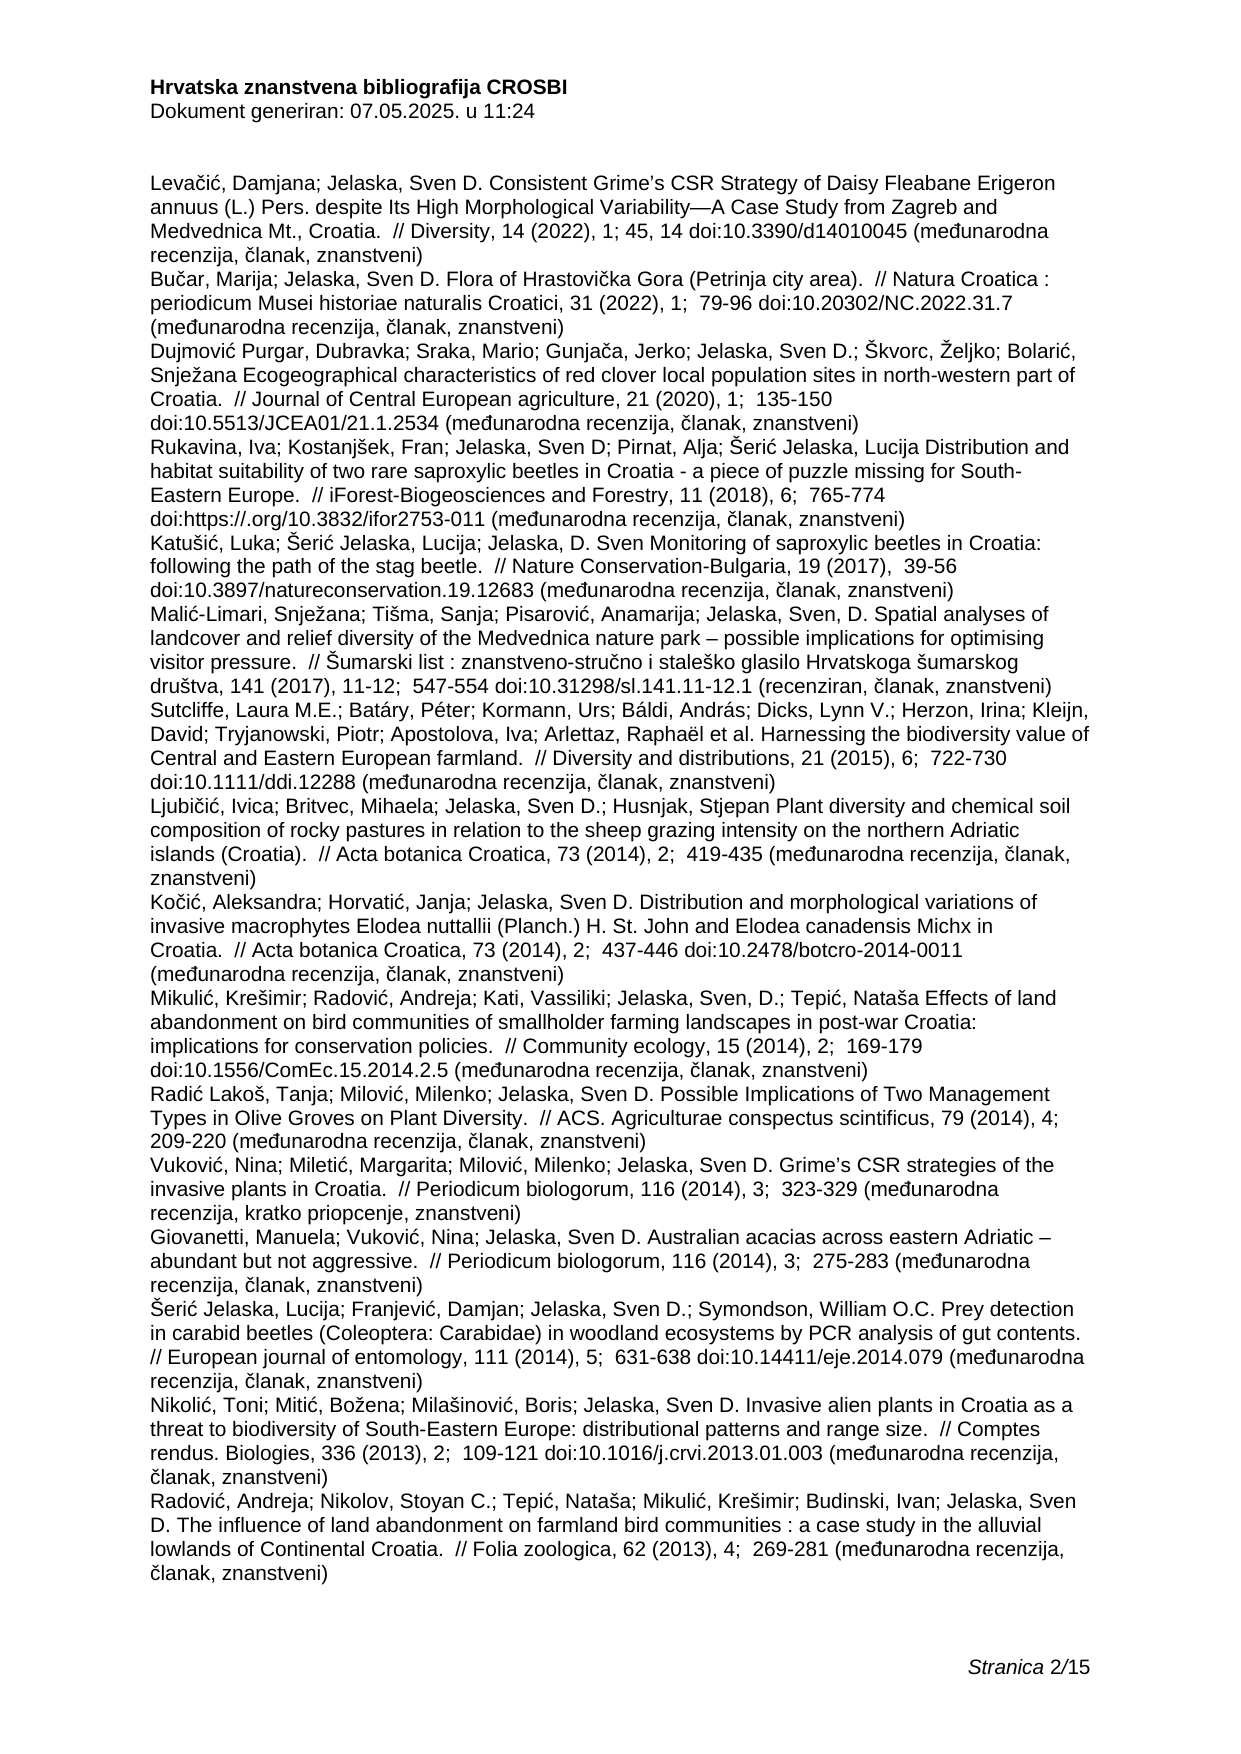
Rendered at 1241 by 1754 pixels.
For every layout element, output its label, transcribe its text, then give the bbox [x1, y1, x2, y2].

text Levačić, Damjana; Jelaska, Sven D. [150, 171, 1090, 267]
text Ljubičić, Ivica; Britvec, Mihaela; Jelaska, Sven D.; Husnjak, Stjepan [150, 794, 1090, 890]
text Giovanetti, Manuela; Vuković, Nina; Jelaska, Sven D. [150, 1225, 1090, 1297]
text Kočić, Aleksandra; Horvatić, Janja; Jelaska, Sven D. [150, 890, 1090, 986]
text Vuković, Nina; Miletić, Margarita; Milović, Milenko; Jelaska, Sven D. [150, 1153, 1090, 1225]
text Nikolić, Toni; Mitić, Božena; Milašinović, Boris; Jelaska, Sven D. [150, 1393, 1090, 1489]
text Šerić Jelaska, Lucija; Franjević, Damjan; Jelaska, Sven D.; Symondson, William O.C. [150, 1297, 1090, 1393]
text Malić-Limari, Snježana; Tišma, Sanja; Pisarović, Anamarija; Jelaska, Sven, D. [150, 602, 1090, 698]
text Dujmović Purgar, Dubravka; Sraka, Mario; Gunjača, Jerko; Jelaska, Sven D.; Škvorc, Željko; Bolarić, Snježana [150, 339, 1090, 434]
text Katušić, Luka; Šerić Jelaska, Lucija; Jelaska, D. Sven [150, 530, 1090, 602]
text Radić Lakoš, Tanja; Milović, Milenko; Jelaska, Sven D. [150, 1081, 1090, 1153]
text Sutcliffe, Laura M.E.; Batáry, Péter; Kormann, Urs; Báldi, András; Dicks, Lynn V.; Herzon, Irina; Kleijn, David; Tryjanowski, Piotr; Apostolova, Iva; Arlettaz, Raphaël et al. [150, 698, 1090, 794]
text Mikulić, Krešimir; Radović, Andreja; Kati, Vassiliki; Jelaska, Sven, D.; Tepić, Nataša [150, 986, 1090, 1081]
text Radović, Andreja; Nikolov, Stoyan C.; Tepić, Nataša; Mikulić, Krešimir; Budinski, Ivan; Jelaska, Sven D. [150, 1489, 1090, 1584]
text Rukavina, Iva; Kostanjšek, Fran; Jelaska, Sven D; Pirnat, Alja; Šerić Jelaska, Lucija [150, 434, 1090, 530]
text Bučar, Marija; Jelaska, Sven D. [150, 267, 1090, 339]
